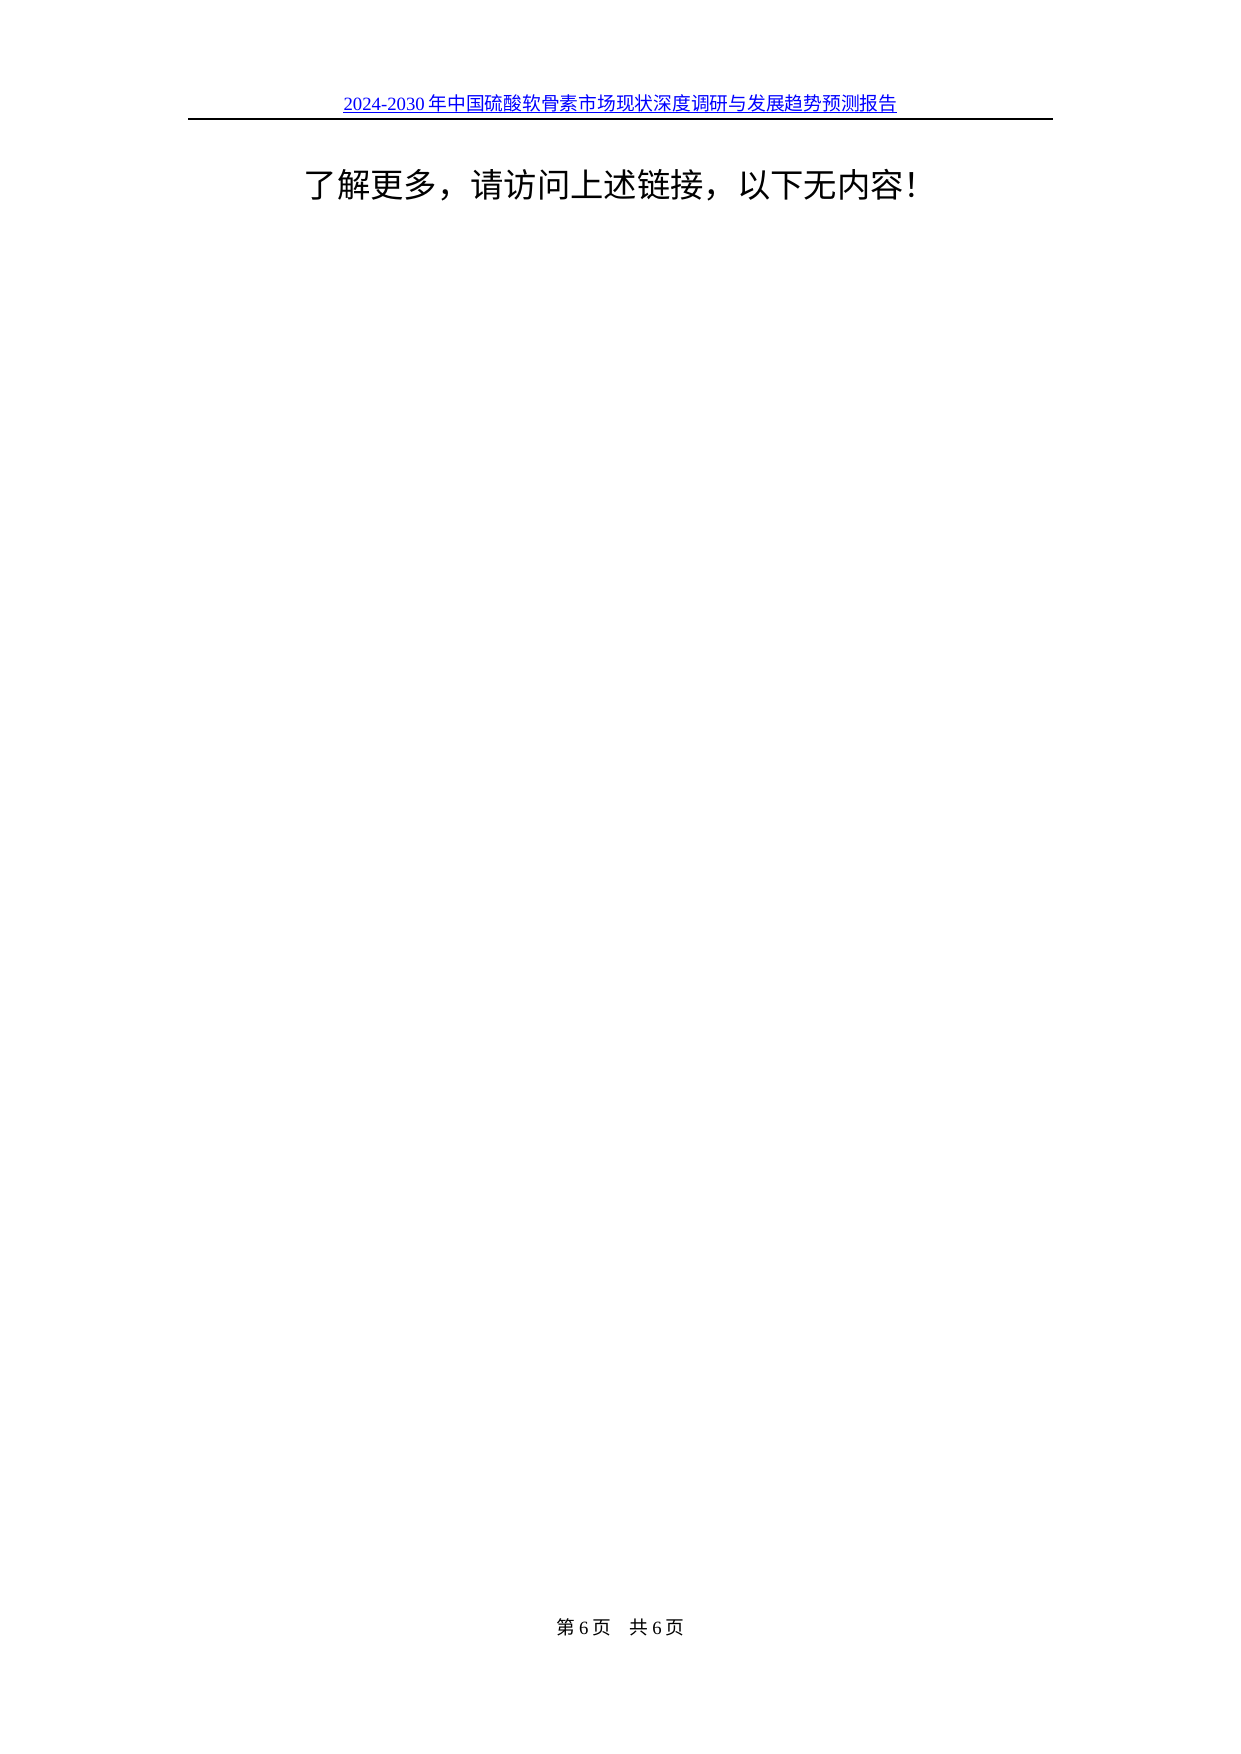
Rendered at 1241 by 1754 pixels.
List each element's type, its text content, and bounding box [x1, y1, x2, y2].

title 了解更多，请访问上述链接，以下无内容！ [187, 150, 1053, 215]
